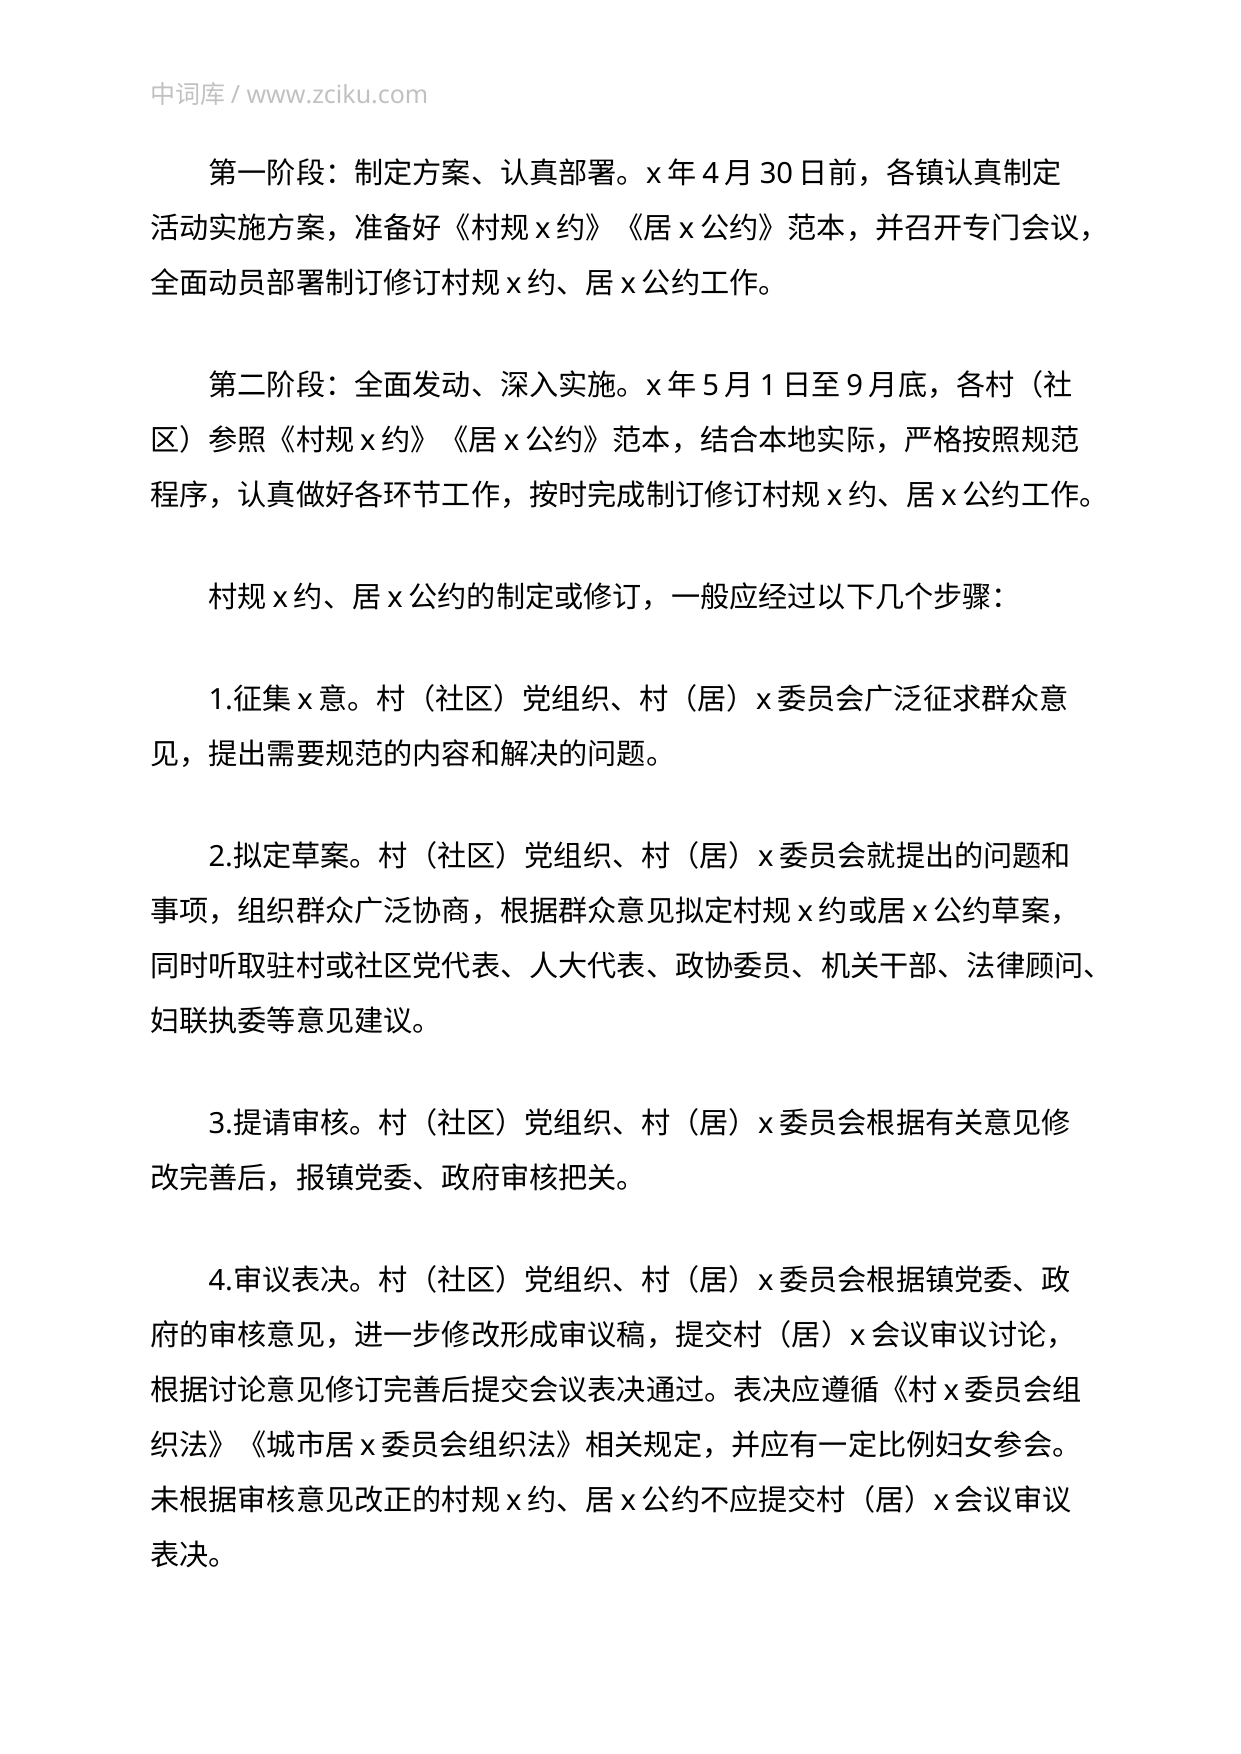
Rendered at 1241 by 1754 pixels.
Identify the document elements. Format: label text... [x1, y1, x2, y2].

text 3.提请审核。村（社区）党组织、村（居）x委员会根据有关意见修改完善后，报镇党委、政府审核把关。 [150, 1099, 1090, 1197]
text 第二阶段：全面发动、深入实施。x年5月1日至9月底，各村（社区）参照《村规x约》《居x公约》范本，结合本地实际，严格按照规范程序，认真做好各环节工作，按时完成制订修订村规x约、居x公约工作。 [150, 362, 1090, 514]
text 4.审议表决。村（社区）党组织、村（居）x委员会根据镇党委、政府的审核意见，进一步修改形成审议稿，提交村（居）x会议审议讨论，根据讨论意见修订完善后提交会议表决通过。表决应遵循《村x委员会组织法》《城市居x委员会组织法》相关规定，并应有一定比例妇女参会。未根据审核意见改正的村规x约、居x公约不应提交村（居）x会议审议表决。 [150, 1256, 1090, 1573]
text 1.征集x意。村（社区）党组织、村（居）x委员会广泛征求群众意见，提出需要规范的内容和解决的问题。 [150, 676, 1090, 773]
text 村规x约、居x公约的制定或修订，一般应经过以下几个步骤： [150, 574, 1090, 616]
text 2.拟定草案。村（社区）党组织、村（居）x委员会就提出的问题和事项，组织群众广泛协商，根据群众意见拟定村规x约或居x公约草案，同时听取驻村或社区党代表、人大代表、政协委员、机关干部、法律顾问、妇联执委等意见建议。 [150, 833, 1090, 1040]
text 第一阶段：制定方案、认真部署。x年4月30日前，各镇认真制定活动实施方案，准备好《村规x约》《居x公约》范本，并召开专门会议，全面动员部署制订修订村规x约、居x公约工作。 [150, 150, 1090, 302]
